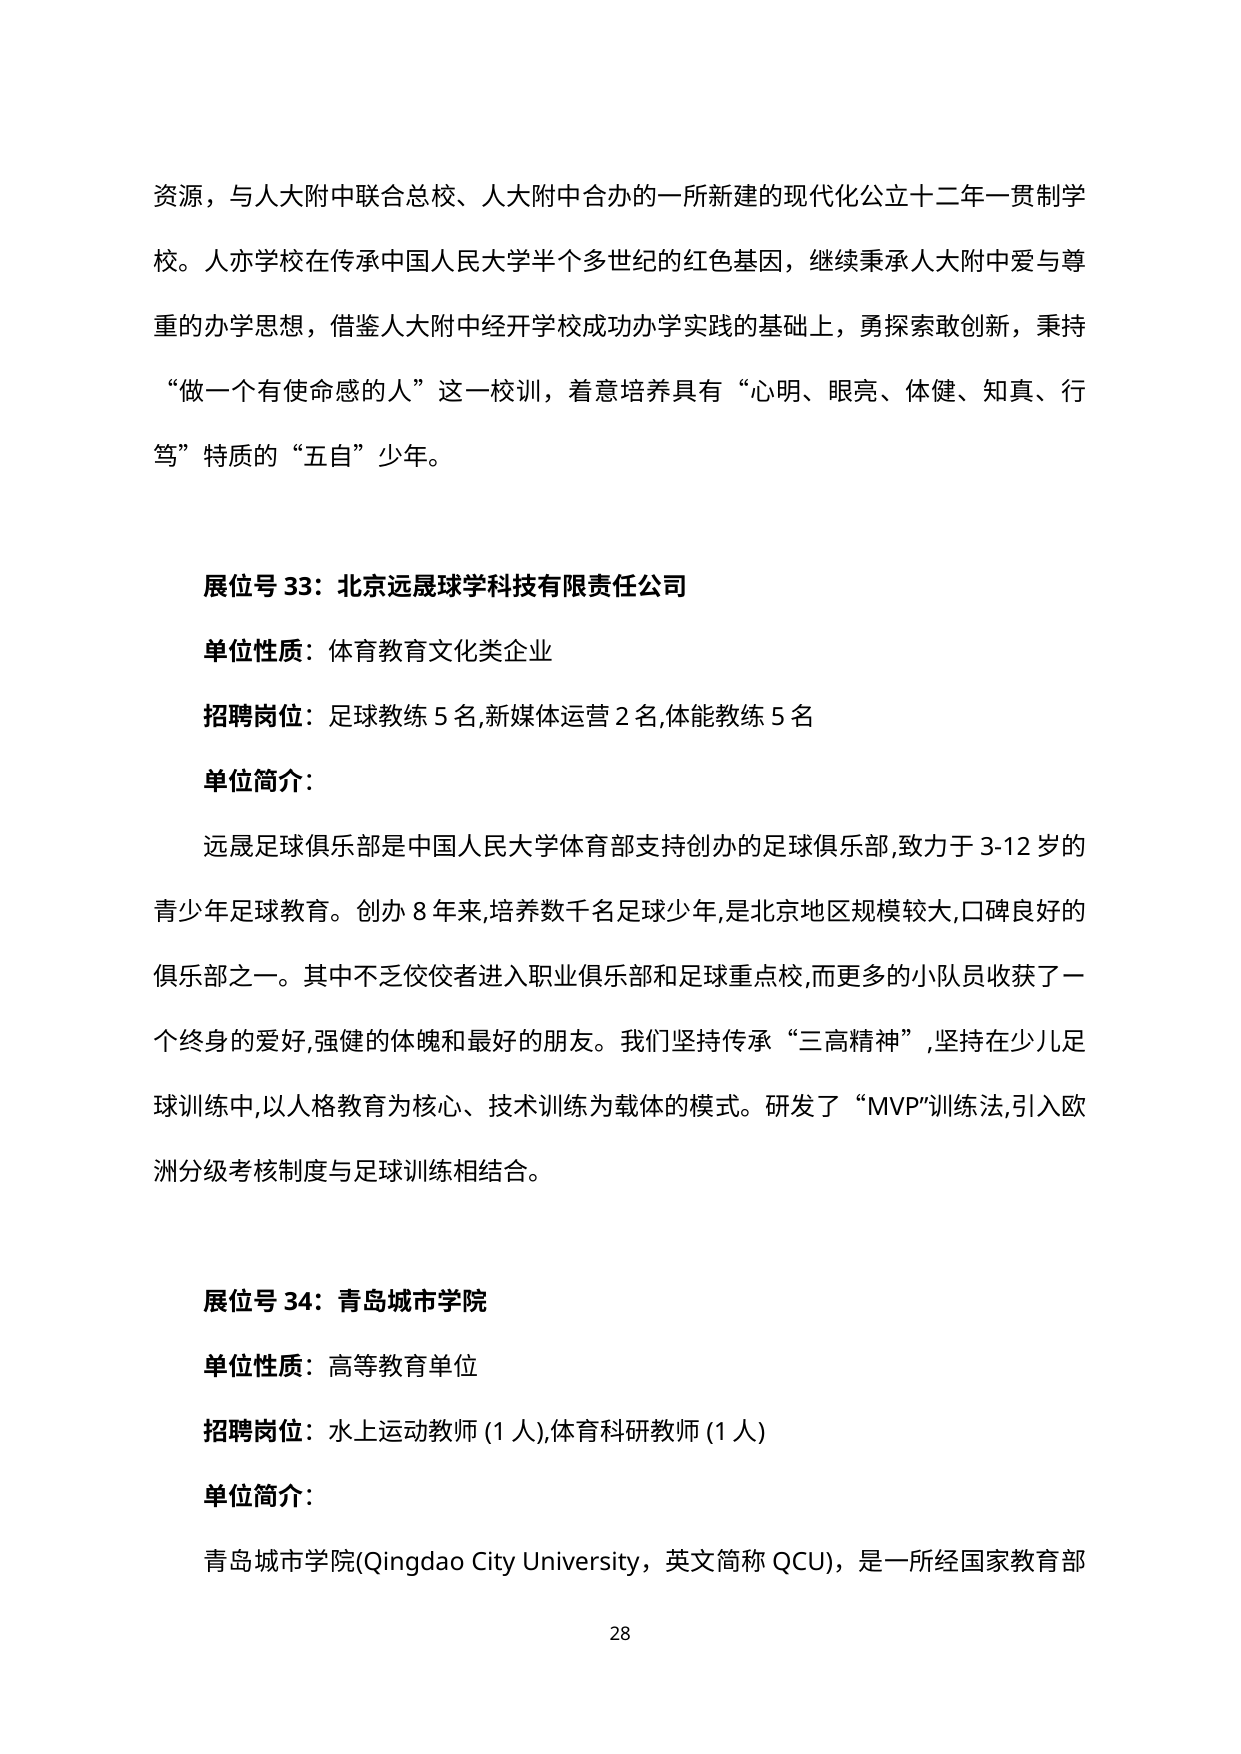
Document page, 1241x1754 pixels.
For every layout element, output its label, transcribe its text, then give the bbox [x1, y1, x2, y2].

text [153, 1527, 1087, 1592]
subtitle 展位号34：青岛城市学院 [153, 1267, 1087, 1332]
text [153, 162, 1087, 487]
text 远晟足球俱乐部是中国人民大学体育部支持创办的足球俱乐部,致力于3-12岁的青少年足球教育。创办8年来,培养数千名足球少年,是北京地区规模较大,口碑良好的俱乐部之一。其中不乏佼佼者进入职业俱乐部和足球重点校,而更多的小队员收获了ー个终身的爱好,强健的体魄和最好的朋友。我们坚持传承“三高精神”,坚持在少儿足球训练中,以人格教育为核心、技术训练为载体的模式。研发了“MVP”训练法,引入欧洲分级考核制度与足球训练相结合。 [153, 812, 1087, 1202]
text 单位简介： [153, 1462, 1087, 1527]
text 单位简介： [153, 747, 1087, 812]
text 单位性质：体育教育文化类企业 [153, 617, 1087, 682]
text 招聘岗位：足球教练5名,新媒体运营2名,体能教练5名 [153, 682, 1087, 747]
text 招聘岗位：水上运动教师 (1人),体育科研教师 (1人) [153, 1397, 1087, 1462]
subtitle 展位号33：北京远晟球学科技有限责任公司 [153, 552, 1087, 617]
text 单位性质：高等教育单位 [153, 1332, 1087, 1397]
